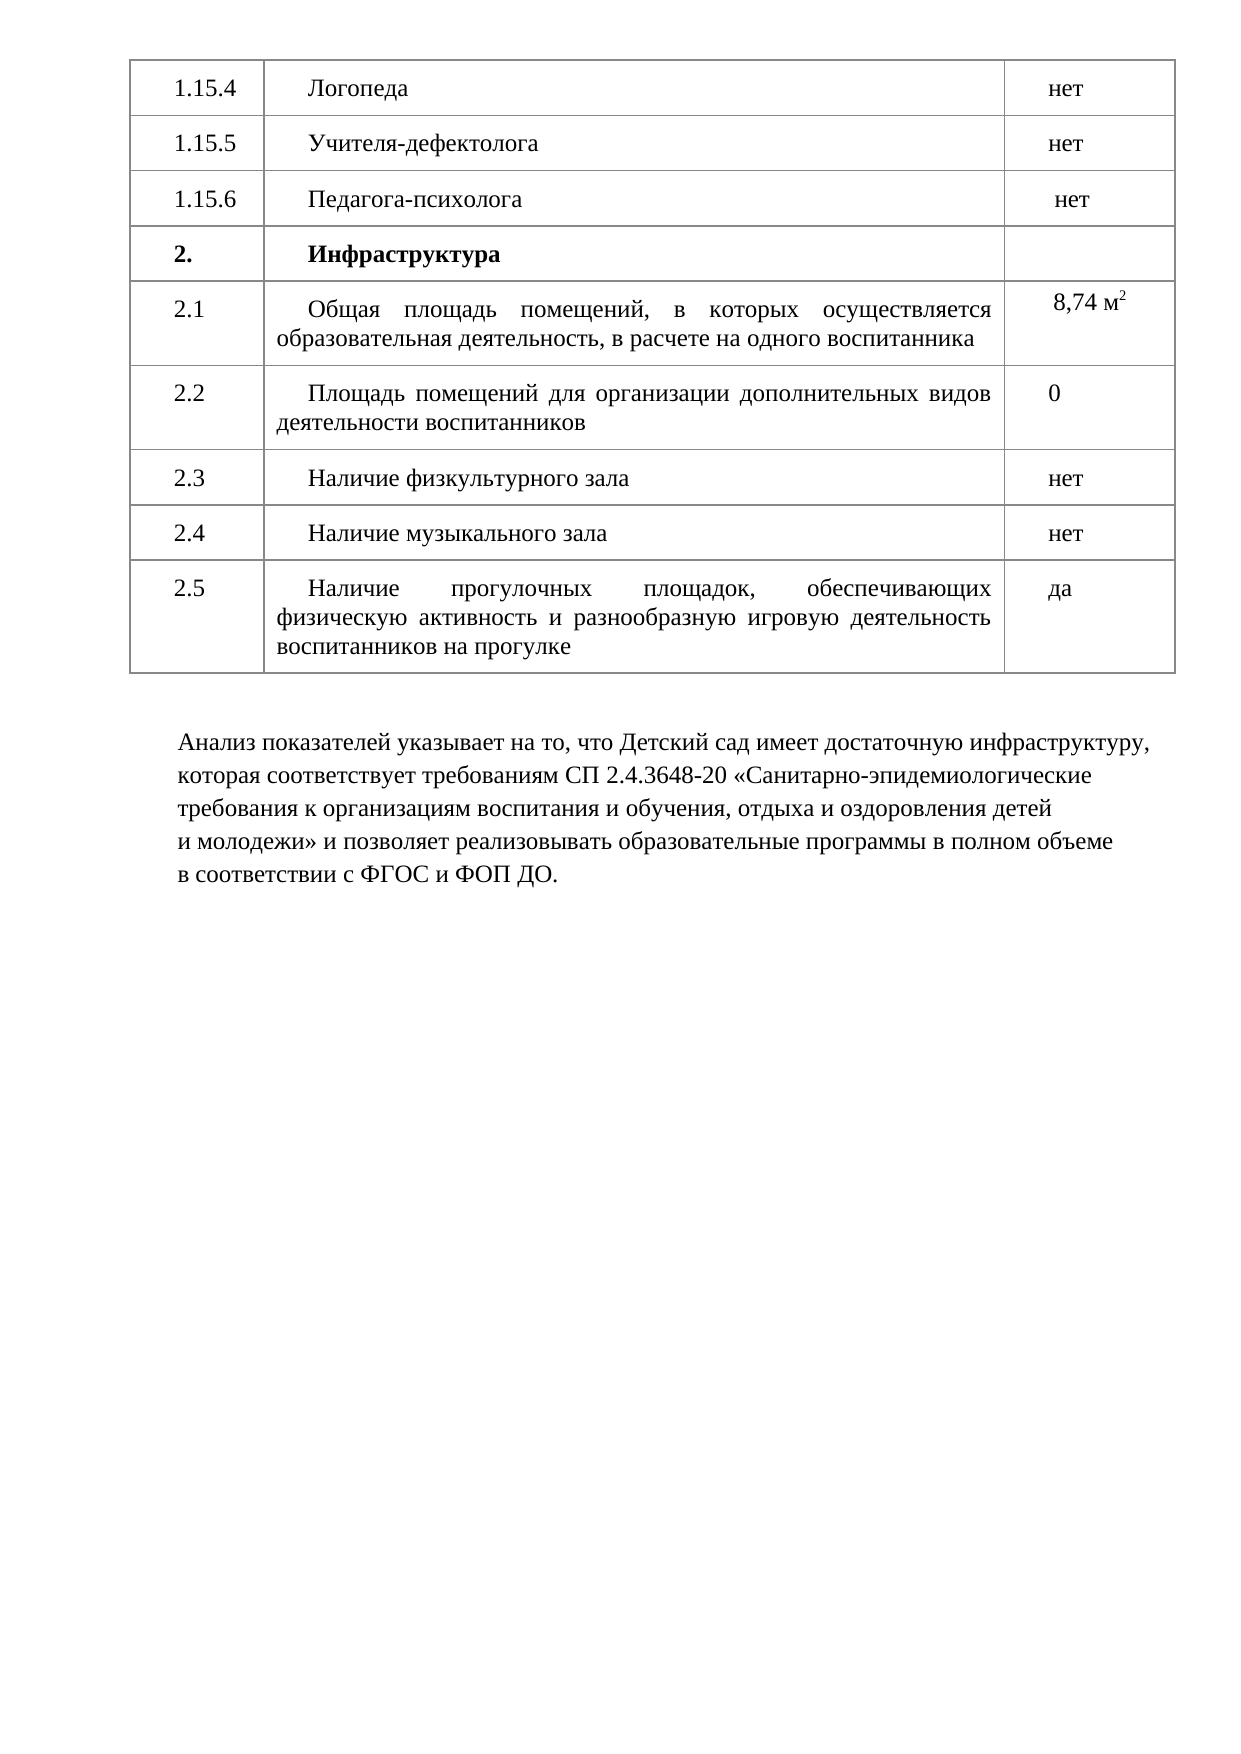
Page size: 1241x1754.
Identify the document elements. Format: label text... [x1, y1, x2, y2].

table_cell да [1005, 561, 1174, 672]
table_cell 2.5 [131, 561, 263, 672]
table_cell нет [1005, 61, 1174, 114]
table_cell Учителя-дефектолога [265, 116, 1004, 170]
table_cell Площадь помещений для организации дополнительных видов деятельности воспитанников [265, 366, 1004, 448]
table_cell 2.2 [131, 366, 263, 448]
table_cell Общая площадь помещений, в которых осуществляется образовательная деятельность, в расчете на одного воспитанника [265, 282, 1004, 364]
table_cell 1.15.5 [131, 116, 263, 170]
table_cell 0 [1005, 366, 1174, 448]
table_cell 2.3 [131, 450, 263, 504]
table_cell нет [1005, 450, 1174, 504]
table_cell 2.4 [131, 506, 263, 559]
table_cell Наличие музыкального зала [265, 506, 1004, 559]
table_cell 1.15.6 [131, 171, 263, 225]
table_cell 1.15.4 [131, 61, 263, 114]
text Анализ показателей указывает на то, что Детский сад имеет достаточную инфраструктуру, которая соответствует требованиям СП 2.4.3648-20 «Санитарно-эпидемиологические требования к организациям воспитания и обучения, отдыха и оздоровления детей и молодежи» и позволяет реализовывать образовательные программы в полном объеме в соответствии с ФГОС и ФОП ДО. [177, 727, 1152, 888]
table_cell 2. [131, 227, 263, 280]
table_cell 2.1 [131, 282, 263, 364]
table_cell Педагога-психолога [265, 171, 1004, 225]
table_cell нет [1005, 171, 1174, 225]
table_cell нет [1005, 116, 1174, 170]
table_cell нет [1005, 506, 1174, 559]
table_cell Наличие прогулочных площадок, обеспечивающих физическую активность и разнообразную игровую деятельность воспитанников на прогулке [265, 561, 1004, 672]
table_cell Наличие физкультурного зала [265, 450, 1004, 504]
table_cell Инфраструктура [265, 227, 1004, 280]
table_cell Логопеда [265, 61, 1004, 114]
table_cell 8,74 м2 [1005, 282, 1174, 364]
table_cell [1005, 227, 1174, 280]
